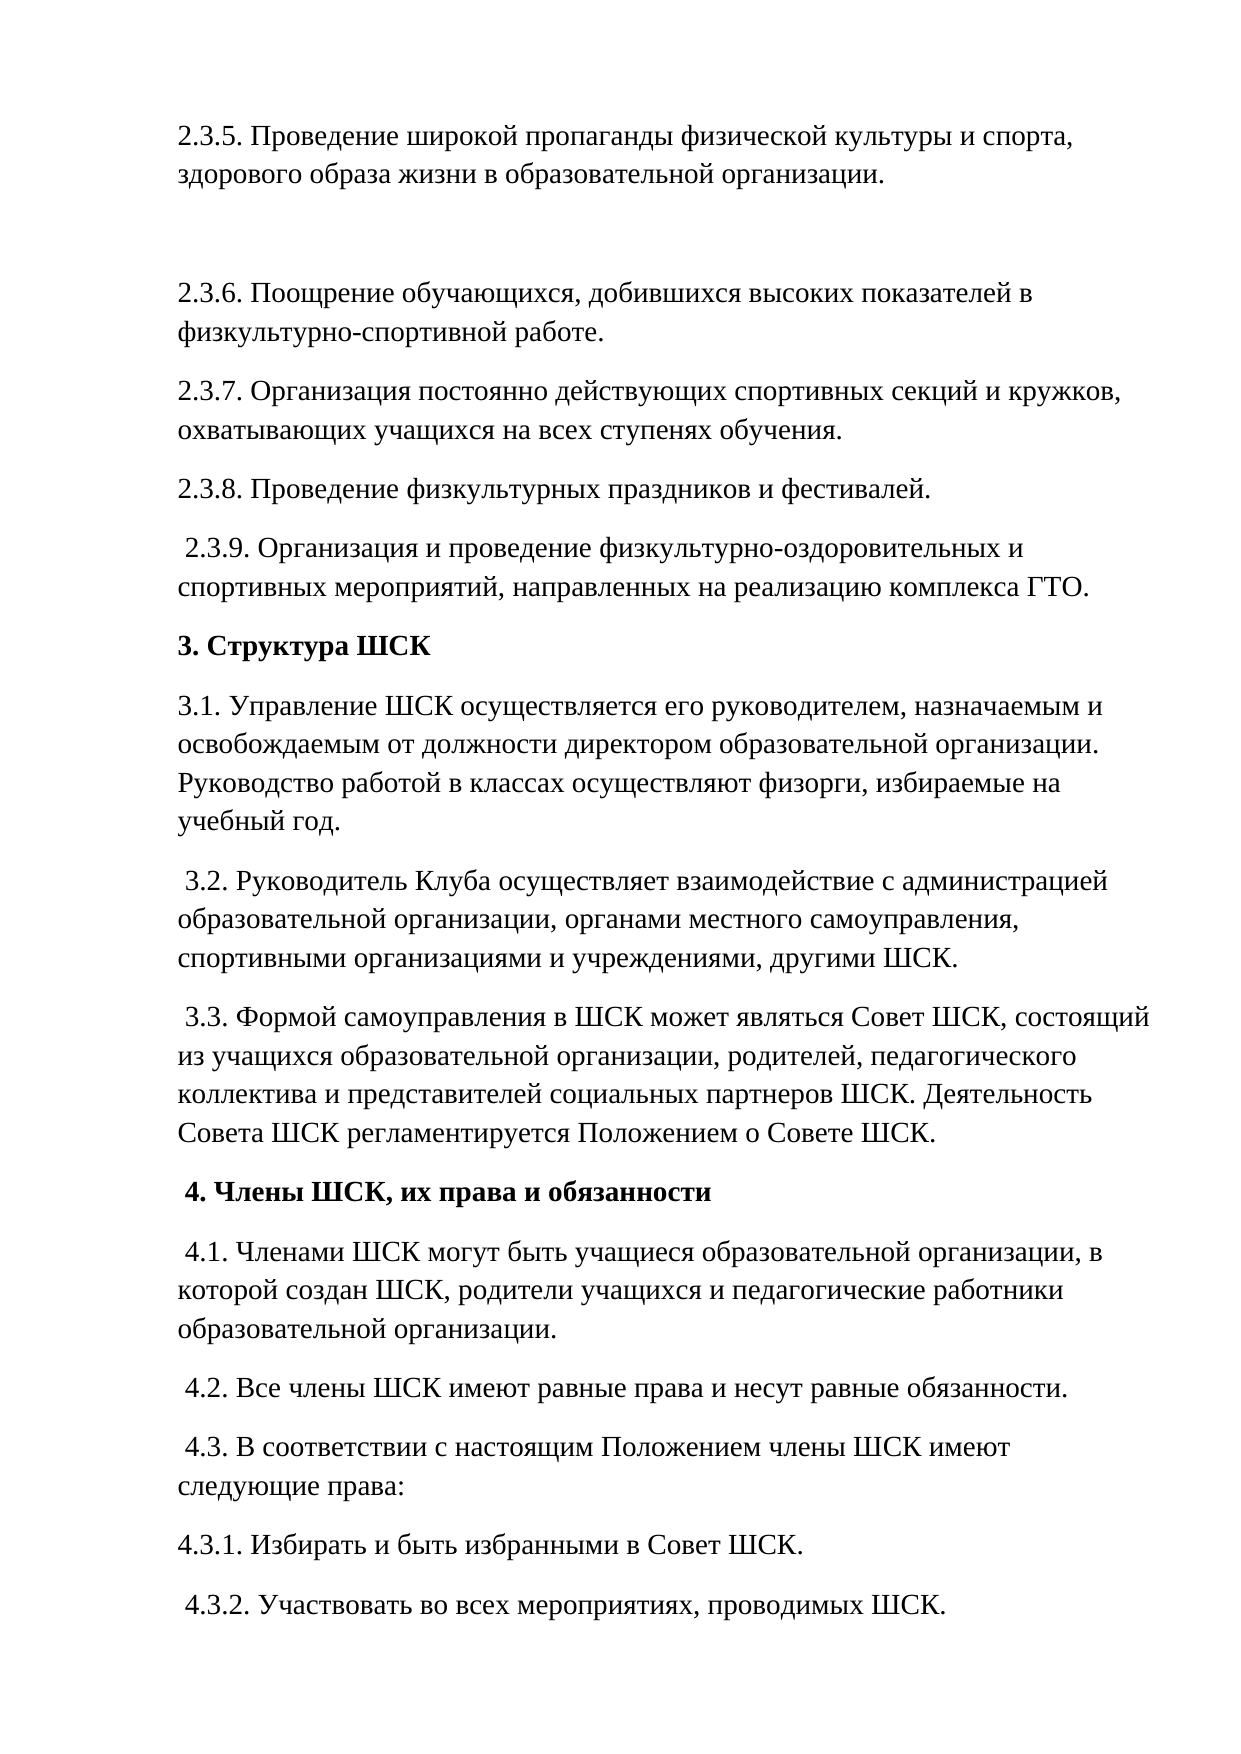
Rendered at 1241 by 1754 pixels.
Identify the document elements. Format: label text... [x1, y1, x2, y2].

text 3.3. Формой самоуправления в ШСК может являться Совет ШСК, состоящий из учащихся образовательной организации, родителей, педагогического коллектива и представителей социальных партнеров ШСК. Деятельность Совета ШСК регламентируется Положением о Совете ШСК. [177, 999, 1152, 1148]
text 4.3. В соответствии с настоящим Положением члены ШСК имеют следующие права: [177, 1429, 1152, 1502]
text 4.3.1. Избирать и быть избранными в Совет ШСК. [177, 1527, 1152, 1561]
text 3. Структура ШСК [177, 628, 1152, 662]
text 2.3.7. Организация постоянно действующих спортивных секций и кружков, охватывающих учащихся на всех ступенях обучения. [177, 373, 1152, 445]
text 4.3.2. Участвовать во всех мероприятиях, проводимых ШСК. [177, 1587, 1152, 1620]
text 4.1. Членами ШСК могут быть учащиеся образовательной организации, в которой создан ШСК, родители учащихся и педагогические работники образовательной организации. [177, 1234, 1152, 1344]
text 4. Члены ШСК, их права и обязанности [177, 1174, 1152, 1208]
text 3.1. Управление ШСК осуществляется его руководителем, назначаемым и освобождаемым от должности директором образовательной организации. Руководство работой в классах осуществляют физорги, избираемые на учебный год. [177, 688, 1152, 837]
text 2.3.6. Поощрение обучающихся, добившихся высоких показателей в физкультурно-спортивной работе. [177, 275, 1152, 347]
text 2.3.9. Организация и проведение физкультурно-оздоровительных и спортивных мероприятий, направленных на реализацию комплекса ГТО. [177, 531, 1152, 603]
text 2.3.8. Проведение физкультурных праздников и фестивалей. [177, 471, 1152, 505]
text 3.2. Руководитель Клуба осуществляет взаимодействие с администрацией образовательной организации, органами местного самоуправления, спортивными организациями и учреждениями, другими ШСК. [177, 863, 1152, 973]
text 4.2. Все члены ШСК имеют равные права и несут равные обязанности. [177, 1370, 1152, 1404]
text 2.3.5. Проведение широкой пропаганды физической культуры и спорта, здорового образа жизни в образовательной организации. [177, 118, 1152, 190]
